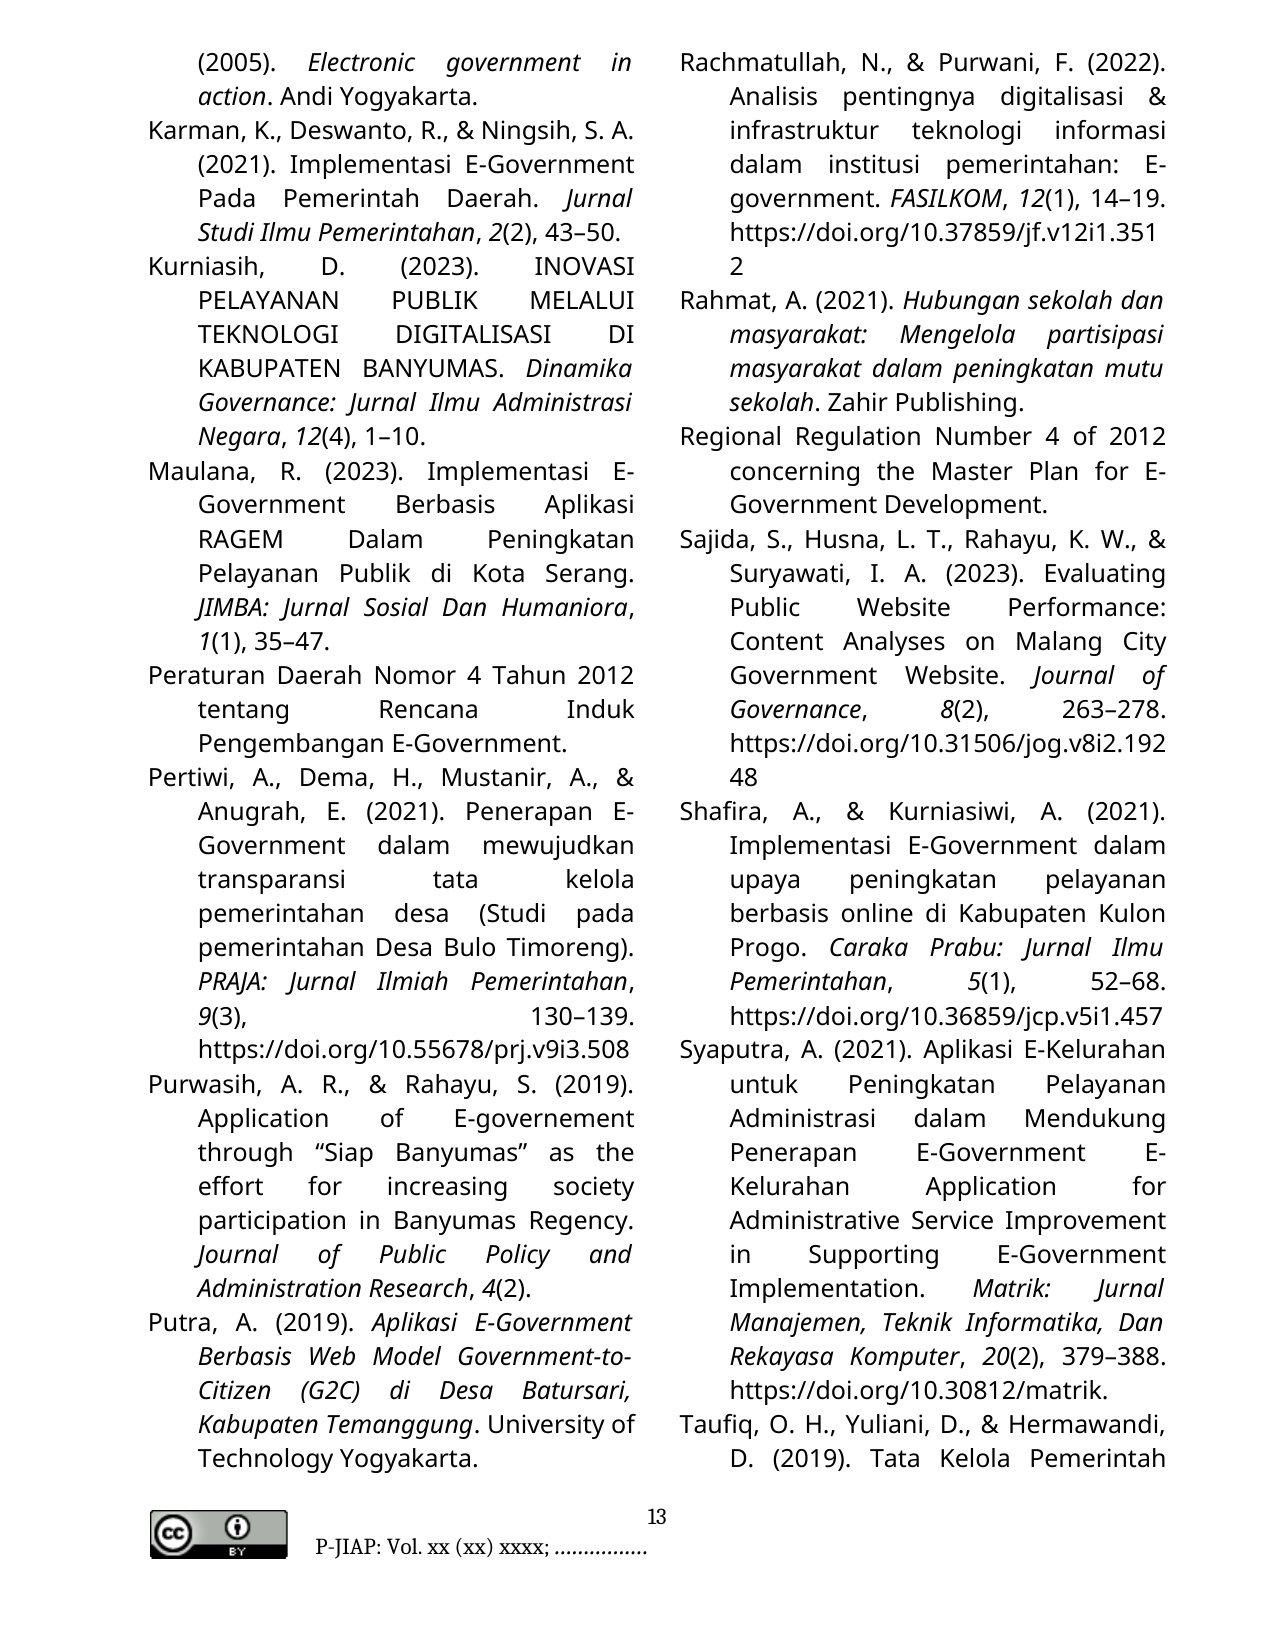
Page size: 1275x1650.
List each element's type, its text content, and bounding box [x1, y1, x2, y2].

text Sajida, S., Husna, L. T., Rahayu, K. W., & Suryawati, I. A. (2023). Evaluating Public Website Performance: Content Analyses on Malang City Government Website. Journal of Governance, 8(2), 263–278. https://doi.org/10.31506/jog.v8i2.19248 [679, 521, 1167, 794]
text Syaputra, A. (2021). Aplikasi E-Kelurahan untuk Peningkatan Pelayanan Administrasi dalam Mendukung Penerapan E-Government E-Kelurahan Application for Administrative Service Improvement in Supporting E-Government Implementation. Matrik: Jurnal Manajemen, Teknik Informatika, Dan Rekayasa Komputer, 20(2), 379–388. https://doi.org/10.30812/matrik. [679, 1032, 1167, 1407]
text Peraturan Daerah Nomor 4 Tahun 2012 tentang Rencana Induk Pengembangan E-Government. [148, 657, 635, 760]
text Kurniasih, D. (2023). INOVASI PELAYANAN PUBLIK MELALUI TEKNOLOGI DIGITALISASI DI KABUPATEN BANYUMAS. Dinamika Governance: Jurnal Ilmu Administrasi Negara, 12(4), 1–10. [148, 249, 635, 453]
text Purwasih, A. R., & Rahayu, S. (2019). Application of E-governement through “Siap Banyumas” as the effort for increasing society participation in Banyumas Regency. Journal of Public Policy and Administration Research, 4(2). [148, 1066, 635, 1305]
picture [150, 1510, 288, 1559]
text Rachmatullah, N., & Purwani, F. (2022). Analisis pentingnya digitalisasi & infrastruktur teknologi informasi dalam institusi pemerintahan: E-government. FASILKOM, 12(1), 14–19. https://doi.org/10.37859/jf.v12i1.3512 [679, 44, 1167, 283]
text Pertiwi, A., Dema, H., Mustanir, A., & Anugrah, E. (2021). Penerapan E-Government dalam mewujudkan transparansi tata kelola pemerintahan desa (Studi pada pemerintahan Desa Bulo Timoreng). PRAJA: Jurnal Ilmiah Pemerintahan, 9(3), 130–139. https://doi.org/10.55678/prj.v9i3.508 [148, 760, 635, 1066]
text Karman, K., Deswanto, R., & Ningsih, S. A. (2021). Implementasi E-Government Pada Pemerintah Daerah. Jurnal Studi Ilmu Pemerintahan, 2(2), 43–50. [148, 112, 635, 249]
text Maulana, R. (2023). Implementasi E-Government Berbasis Aplikasi RAGEM Dalam Peningkatan Pelayanan Publik di Kota Serang. JIMBA: Jurnal Sosial Dan Humaniora, 1(1), 35–47. [148, 453, 635, 657]
text Regional Regulation Number 4 of 2012 concerning the Master Plan for E-Government Development. [679, 419, 1167, 521]
text Shafira, A., & Kurniasiwi, A. (2021). Implementasi E-Government dalam upaya peningkatan pelayanan berbasis online di Kabupaten Kulon Progo. Caraka Prabu: Jurnal Ilmu Pemerintahan, 5(1), 52–68. https://doi.org/10.36859/jcp.v5i1.457 [679, 794, 1167, 1032]
text Indrajit, R. E., Zainudin, A., & Rudianto, D. (2005). Electronic government in action. Andi Yogyakarta. [148, 44, 635, 112]
text Rahmat, A. (2021). Hubungan sekolah dan masyarakat: Mengelola partisipasi masyarakat dalam peningkatan mutu sekolah. Zahir Publishing. [679, 283, 1167, 419]
text Putra, A. (2019). Aplikasi E-Government Berbasis Web Model Government-to-Citizen (G2C) di Desa Batursari, Kabupaten Temanggung. University of Technology Yogyakarta. [148, 1305, 635, 1475]
